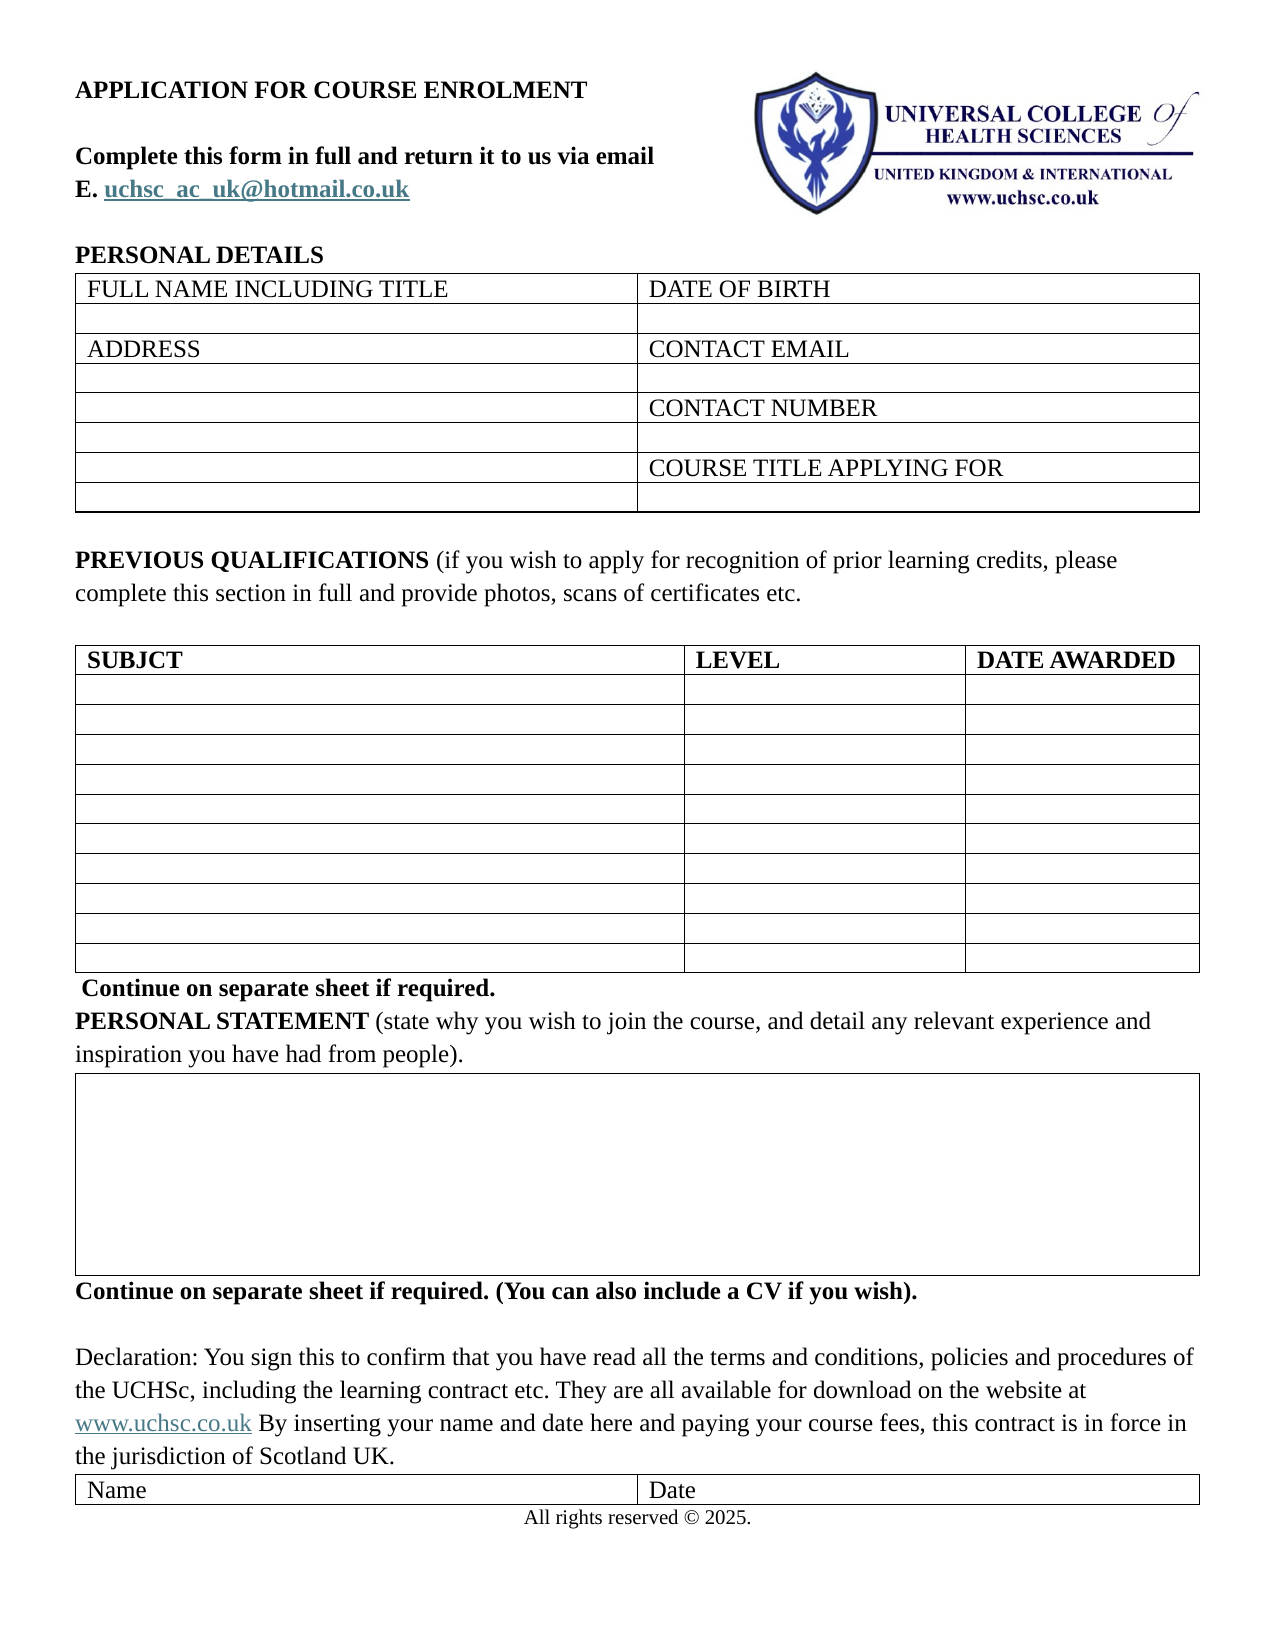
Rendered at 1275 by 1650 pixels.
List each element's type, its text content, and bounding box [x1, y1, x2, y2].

table_cell [685, 824, 965, 853]
table_cell [638, 483, 1199, 511]
table_header Name [76, 1475, 637, 1504]
table_cell [966, 675, 1199, 704]
table_header LEVEL [685, 646, 965, 674]
table_cell [966, 854, 1199, 883]
table_header DATE AWARDED [966, 646, 1199, 674]
text Complete this form in full and return it to us via email [75, 141, 1200, 170]
table_cell [685, 735, 965, 764]
table_cell COURSE TITLE APPLYING FOR [638, 453, 1199, 482]
text All rights reserved © 2025. [75, 1505, 1200, 1529]
table_cell [966, 884, 1199, 913]
table_cell [76, 393, 637, 422]
table_cell ADDRESS [76, 334, 637, 362]
table_header [76, 1074, 1199, 1275]
table_cell [685, 765, 965, 793]
table_cell [638, 364, 1199, 392]
table_cell [76, 795, 684, 823]
table_cell [76, 705, 684, 734]
table_header SUBJCT [76, 646, 684, 674]
table_cell [685, 914, 965, 942]
text Continue on separate sheet if required. (You can also include a CV if you wish). [75, 1276, 1200, 1304]
table_cell [76, 483, 637, 511]
table_cell [966, 944, 1199, 972]
table_header FULL NAME INCLUDING TITLE [76, 274, 637, 303]
table_cell [638, 304, 1199, 333]
text PREVIOUS QUALIFICATIONS (if you wish to apply for recognition of prior learning credits, please complete this section in full and provide photos, scans of certificates etc. [75, 546, 1200, 607]
table_cell [685, 795, 965, 823]
table_cell [638, 423, 1199, 452]
text PERSONAL STATEMENT (state why you wish to join the course, and detail any relevant experience and inspiration you have had from people). [75, 1006, 1200, 1068]
text Continue on separate sheet if required. [75, 973, 1200, 1002]
table_cell [76, 423, 637, 452]
table_cell [966, 765, 1199, 793]
table_cell [76, 854, 684, 883]
table_cell [76, 735, 684, 764]
text PERSONAL DETAILS [75, 240, 1200, 269]
table_header Date [638, 1475, 1199, 1504]
table_cell CONTACT EMAIL [638, 334, 1199, 362]
picture [744, 54, 1211, 233]
table_cell [76, 914, 684, 942]
table_cell [76, 824, 684, 853]
text Declaration: You sign this to confirm that you have read all the terms and conditions, policies and procedures of the UCHSc, including the learning contract etc. They are all available for download on the website at www.uchsc.co.uk By inserting your name and date here and paying your course fees, this contract is in force in the jurisdiction of Scotland UK. [75, 1342, 1200, 1469]
table_cell CONTACT NUMBER [638, 393, 1199, 422]
table_cell [76, 364, 637, 392]
table_cell [966, 735, 1199, 764]
text APPLICATION FOR COURSE ENROLMENT [75, 75, 1200, 104]
table_cell [966, 824, 1199, 853]
table_cell [685, 705, 965, 734]
table_cell [76, 765, 684, 793]
table_cell [685, 884, 965, 913]
table_cell [685, 675, 965, 704]
table_cell [685, 854, 965, 883]
table_cell [966, 705, 1199, 734]
table_cell [966, 914, 1199, 942]
table_cell [966, 795, 1199, 823]
table_cell [76, 675, 684, 704]
table_header DATE OF BIRTH [638, 274, 1199, 303]
table_cell [76, 944, 684, 972]
text E. uchsc_ac_uk@hotmail.co.uk [75, 174, 1200, 203]
table_cell [76, 884, 684, 913]
table_cell [76, 453, 637, 482]
table_cell [685, 944, 965, 972]
table_cell [76, 304, 637, 333]
